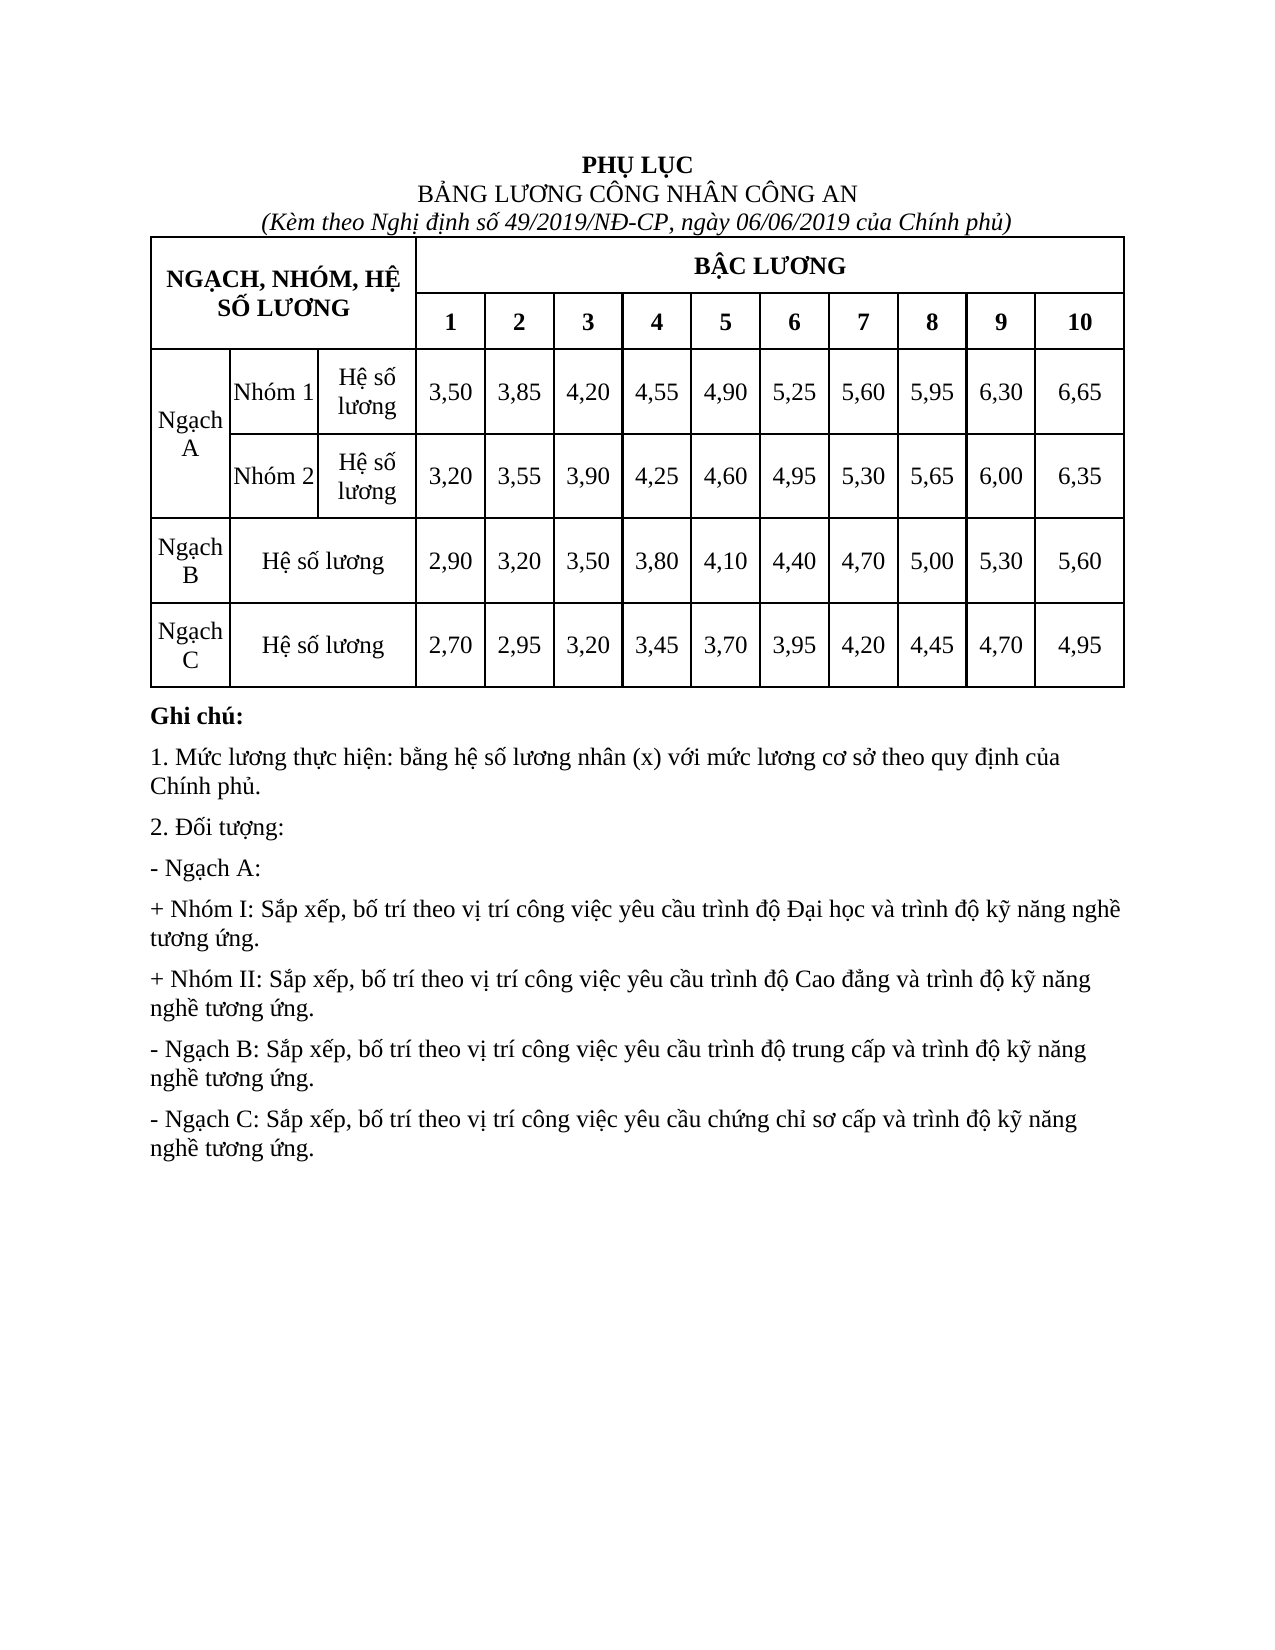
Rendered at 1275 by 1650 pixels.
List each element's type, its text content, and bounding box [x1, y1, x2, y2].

table_cell 9 [968, 294, 1034, 348]
table_cell 4,70 [968, 604, 1034, 686]
table_cell 3,20 [417, 435, 484, 517]
table_cell 4,60 [692, 435, 759, 517]
table_header NGẠCH, NHÓM, HỆ SỐ LƯƠNG [152, 238, 415, 348]
table_cell 6 [761, 294, 828, 348]
table_cell 5,30 [830, 435, 897, 517]
table_cell 4,95 [1036, 604, 1123, 686]
table_cell 3,50 [417, 350, 484, 432]
table_cell 4 [624, 294, 690, 348]
table_cell 4,55 [624, 350, 690, 432]
table_cell Hệ số lương [319, 435, 415, 517]
table_cell 2,70 [417, 604, 484, 686]
table_cell 5,60 [1036, 519, 1123, 602]
table_cell 8 [899, 294, 965, 348]
table_cell 6,30 [968, 350, 1034, 432]
table_header BẬC LƯƠNG [417, 238, 1123, 292]
table_cell 5 [692, 294, 759, 348]
text + Nhóm I: Sắp xếp, bố trí theo vị trí công việc yêu cầu trình độ Đại học và trình độ kỹ năng nghề tương ứng. [150, 894, 1125, 952]
table_cell 5,95 [899, 350, 965, 432]
table_cell 7 [830, 294, 897, 348]
text 1. Mức lương thực hiện: bằng hệ số lương nhân (x) với mức lương cơ sở theo quy định của Chính phủ. [150, 742, 1125, 799]
table_cell Hệ số lương [231, 519, 415, 602]
text PHỤ LỤC [150, 150, 1125, 179]
table_cell 4,20 [555, 350, 621, 432]
text - Ngạch A: [150, 853, 1125, 882]
table_cell 5,30 [968, 519, 1034, 602]
table_cell 3,90 [555, 435, 621, 517]
table_cell Ngạch C [152, 604, 229, 686]
table_cell 10 [1036, 294, 1123, 348]
table_cell 6,35 [1036, 435, 1123, 517]
table_cell 5,25 [761, 350, 828, 432]
table_cell 6,65 [1036, 350, 1123, 432]
table_cell 3,20 [486, 519, 553, 602]
table_cell Nhóm 2 [231, 435, 317, 517]
table_cell 2 [486, 294, 553, 348]
table_cell Hệ số lương [319, 350, 415, 432]
table_cell 4,95 [761, 435, 828, 517]
table_cell 4,90 [692, 350, 759, 432]
table_cell 3,85 [486, 350, 553, 432]
text 2. Đối tượng: [150, 812, 1125, 841]
table_cell 5,65 [899, 435, 965, 517]
table_cell 4,45 [899, 604, 965, 686]
table_cell 4,10 [692, 519, 759, 602]
table_cell 2,95 [486, 604, 553, 686]
table_cell 4,25 [624, 435, 690, 517]
table_cell 3 [555, 294, 621, 348]
table_cell 3,45 [624, 604, 690, 686]
table_cell 4,20 [830, 604, 897, 686]
table_cell Ngạch B [152, 519, 229, 602]
table_cell 3,80 [624, 519, 690, 602]
text + Nhóm II: Sắp xếp, bố trí theo vị trí công việc yêu cầu trình độ Cao đẳng và trình độ kỹ năng nghề tương ứng. [150, 964, 1125, 1022]
table_cell 2,90 [417, 519, 484, 602]
table_cell Nhóm 1 [231, 350, 317, 432]
table_cell 1 [417, 294, 484, 348]
text - Ngạch B: Sắp xếp, bố trí theo vị trí công việc yêu cầu trình độ trung cấp và trình độ kỹ năng nghề tương ứng. [150, 1034, 1125, 1092]
table_cell 4,40 [761, 519, 828, 602]
table_cell 3,20 [555, 604, 621, 686]
table_cell 5,60 [830, 350, 897, 432]
text Ghi chú: [150, 701, 1125, 729]
text BẢNG LƯƠNG CÔNG NHÂN CÔNG AN (Kèm theo Nghị định số 49/2019/NĐ-CP, ngày 06/06/2019 của Chính phủ) [150, 179, 1125, 236]
table_cell Ngạch A [152, 350, 229, 517]
table_cell 6,00 [968, 435, 1034, 517]
table_cell 4,70 [830, 519, 897, 602]
table_cell 3,50 [555, 519, 621, 602]
table_cell 3,55 [486, 435, 553, 517]
table_cell 3,95 [761, 604, 828, 686]
text - Ngạch C: Sắp xếp, bố trí theo vị trí công việc yêu cầu chứng chỉ sơ cấp và trình độ kỹ năng nghề tương ứng. [150, 1104, 1125, 1162]
table_cell Hệ số lương [231, 604, 415, 686]
table_cell 3,70 [692, 604, 759, 686]
table_cell 5,00 [899, 519, 965, 602]
